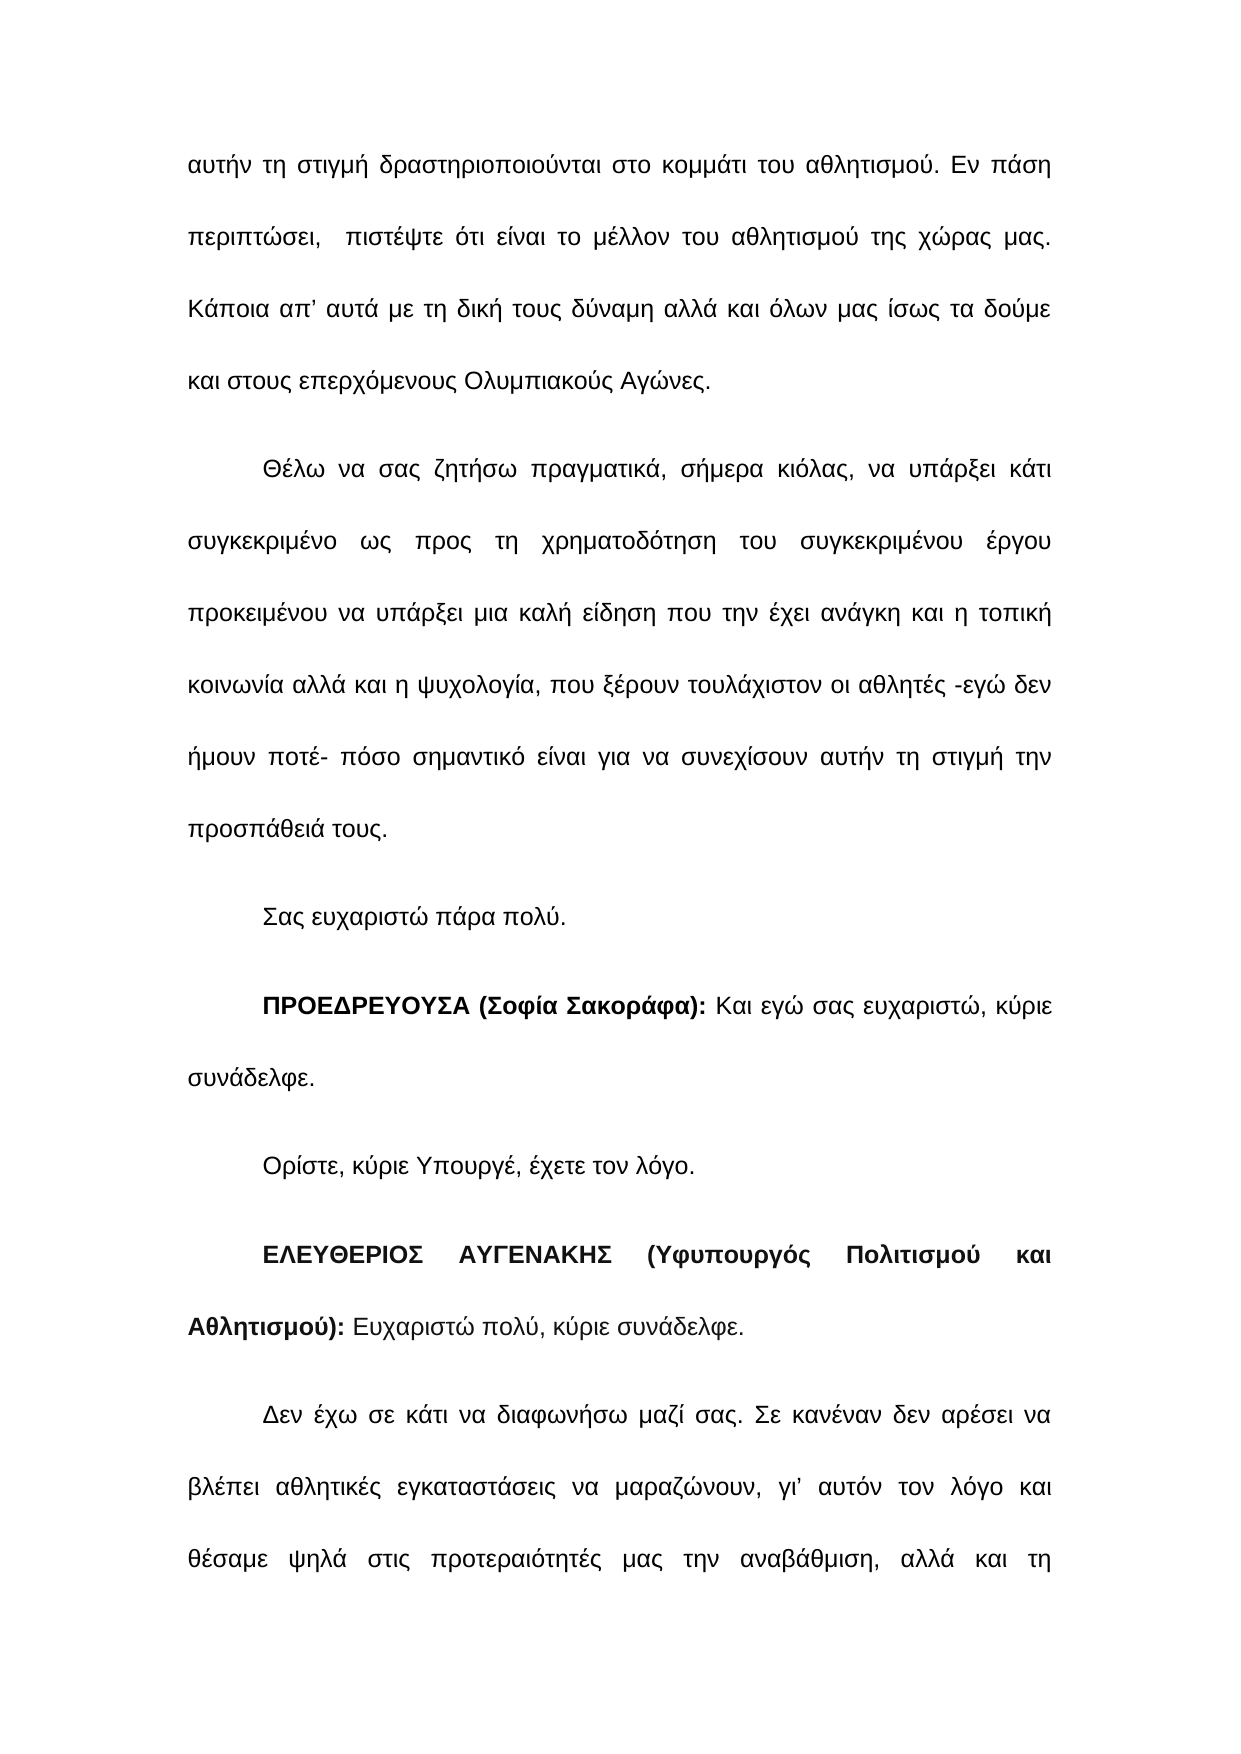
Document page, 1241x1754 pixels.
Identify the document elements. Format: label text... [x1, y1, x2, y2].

text Θέλω να σας ζητήσω πραγματικά, σήμερα κιόλας, να υπάρξει κάτι συγκεκριμένο ως προς τη χρηματοδότηση του συγκεκριμένου έργου προκειμένου να υπάρξει μια καλή είδηση που την έχει ανάγκη και η τοπική κοινωνία αλλά και η ψυχολογία, που ξέρουν τουλάχιστον οι αθλητές -εγώ δεν ήμουν ποτέ- πόσο σημαντικό είναι για να συνεχίσουν αυτήν τη στιγμή την προσπάθειά τους. [187, 454, 1053, 842]
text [187, 1400, 1053, 1572]
text ΠΡΟΕΔΡΕΥΟΥΣΑ (Σοφία Σακοράφα): Και εγώ σας ευχαριστώ, κύριε συνάδελφε. [187, 991, 1053, 1091]
text ΕΛΕΥΘΕΡΙΟΣ ΑΥΓΕΝΑΚΗΣ (Υφυπουργός Πολιτισμού και Αθλητισμού): Ευχαριστώ πολύ, κύριε συνάδελφε. [187, 1239, 1053, 1340]
text Ορίστε, κύριε Υπουργέ, έχετε τον λόγο. [187, 1151, 1053, 1180]
text Σας ευχαριστώ πάρα πολύ. [187, 902, 1053, 931]
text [187, 150, 1053, 394]
